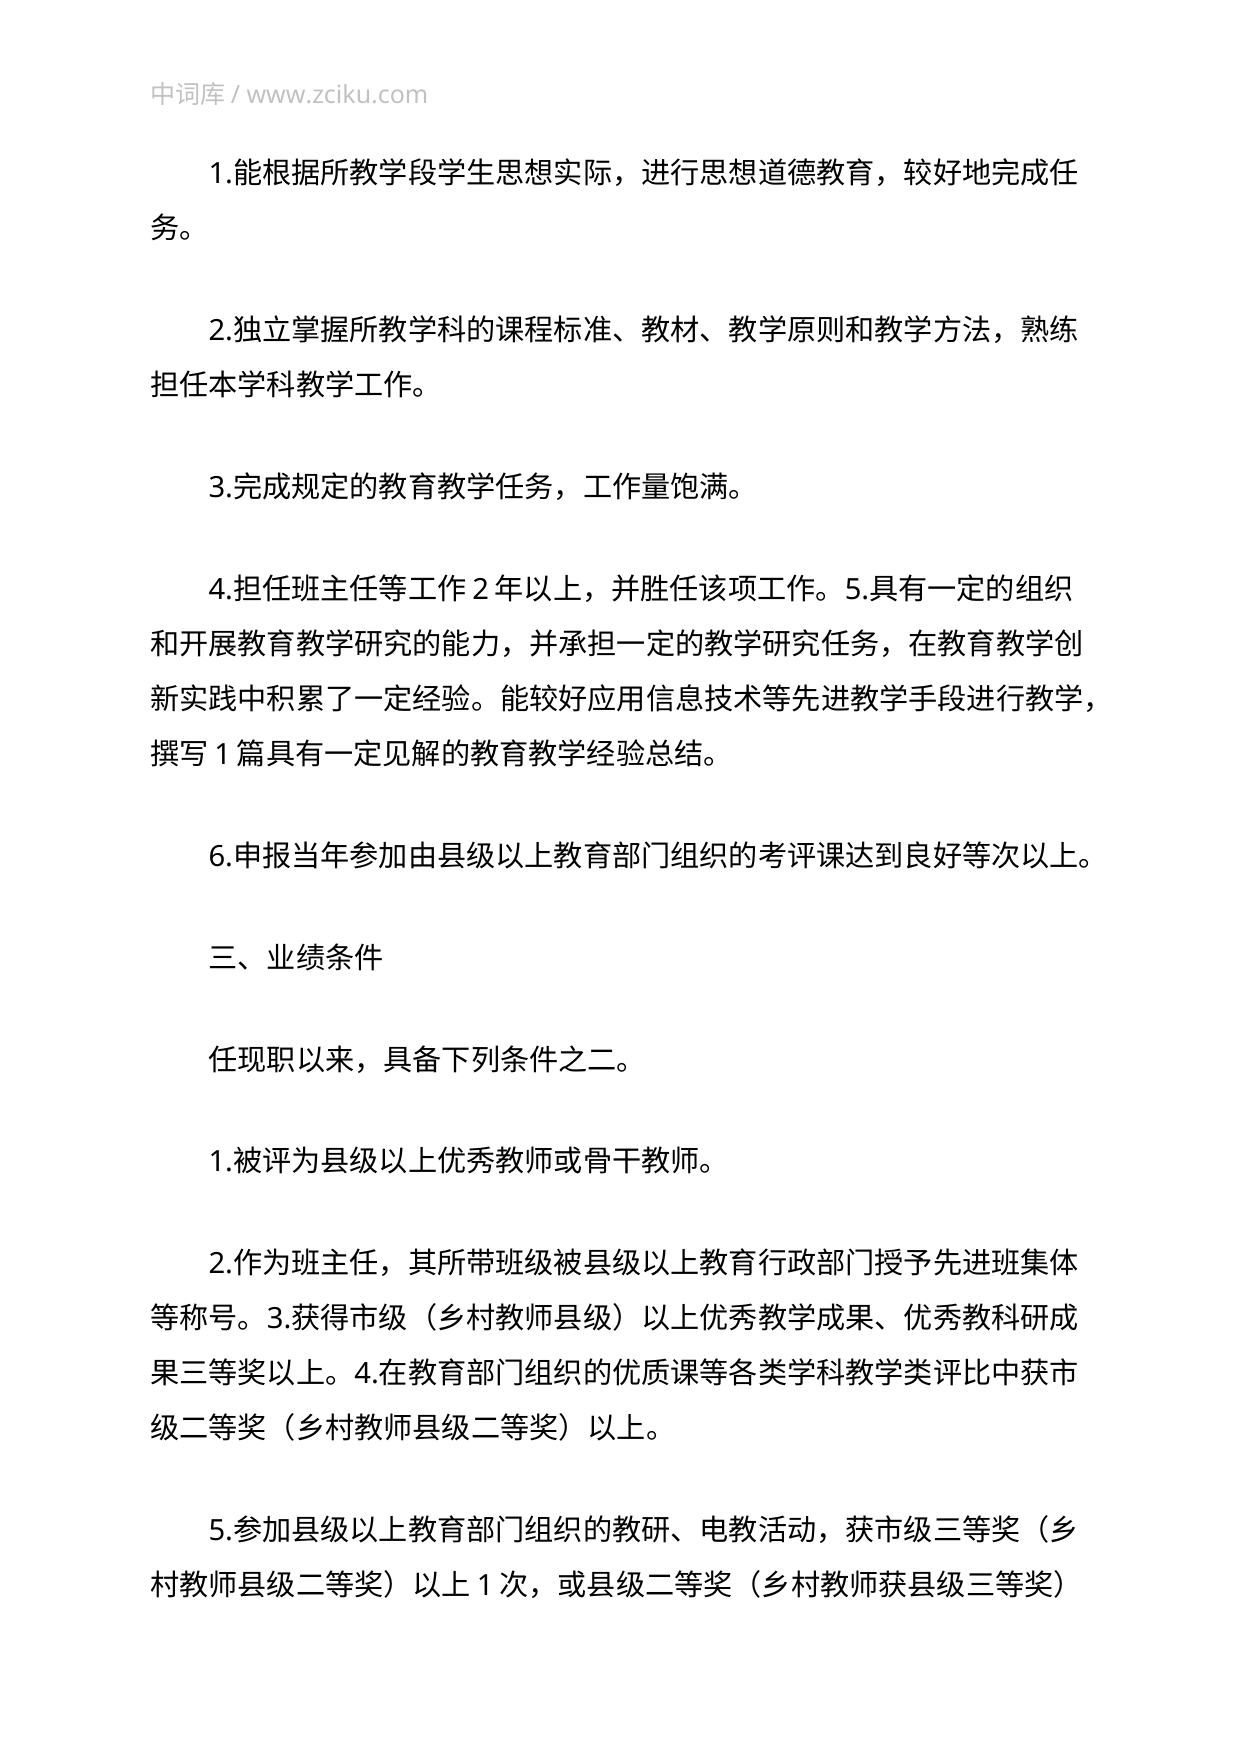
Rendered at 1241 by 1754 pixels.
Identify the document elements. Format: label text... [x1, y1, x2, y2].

text 1.能根据所教学段学生思想实际，进行思想道德教育，较好地完成任务。 [150, 150, 1090, 247]
text 2.作为班主任，其所带班级被县级以上教育行政部门授予先进班集体等称号。3.获得市级（乡村教师县级）以上优秀教学成果、优秀教科研成果三等奖以上。4.在教育部门组织的优质课等各类学科教学类评比中获市级二等奖（乡村教师县级二等奖）以上。 [150, 1240, 1090, 1447]
text 3.完成规定的教育教学任务，工作量饱满。 [150, 463, 1090, 506]
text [150, 1507, 1090, 1604]
text 任现职以来，具备下列条件之二。 [150, 1036, 1090, 1078]
text 6.申报当年参加由县级以上教育部门组织的考评课达到良好等次以上。 [150, 832, 1090, 875]
text 三、业绩条件 [150, 934, 1090, 977]
text 2.独立掌握所教学科的课程标准、教材、教学原则和教学方法，熟练担任本学科教学工作。 [150, 307, 1090, 404]
text 1.被评为县级以上优秀教师或骨干教师。 [150, 1138, 1090, 1180]
text 4.担任班主任等工作2年以上，并胜任该项工作。5.具有一定的组织和开展教育教学研究的能力，并承担一定的教学研究任务，在教育教学创新实践中积累了一定经验。能较好应用信息技术等先进教学手段进行教学，撰写1篇具有一定见解的教育教学经验总结。 [150, 566, 1090, 773]
